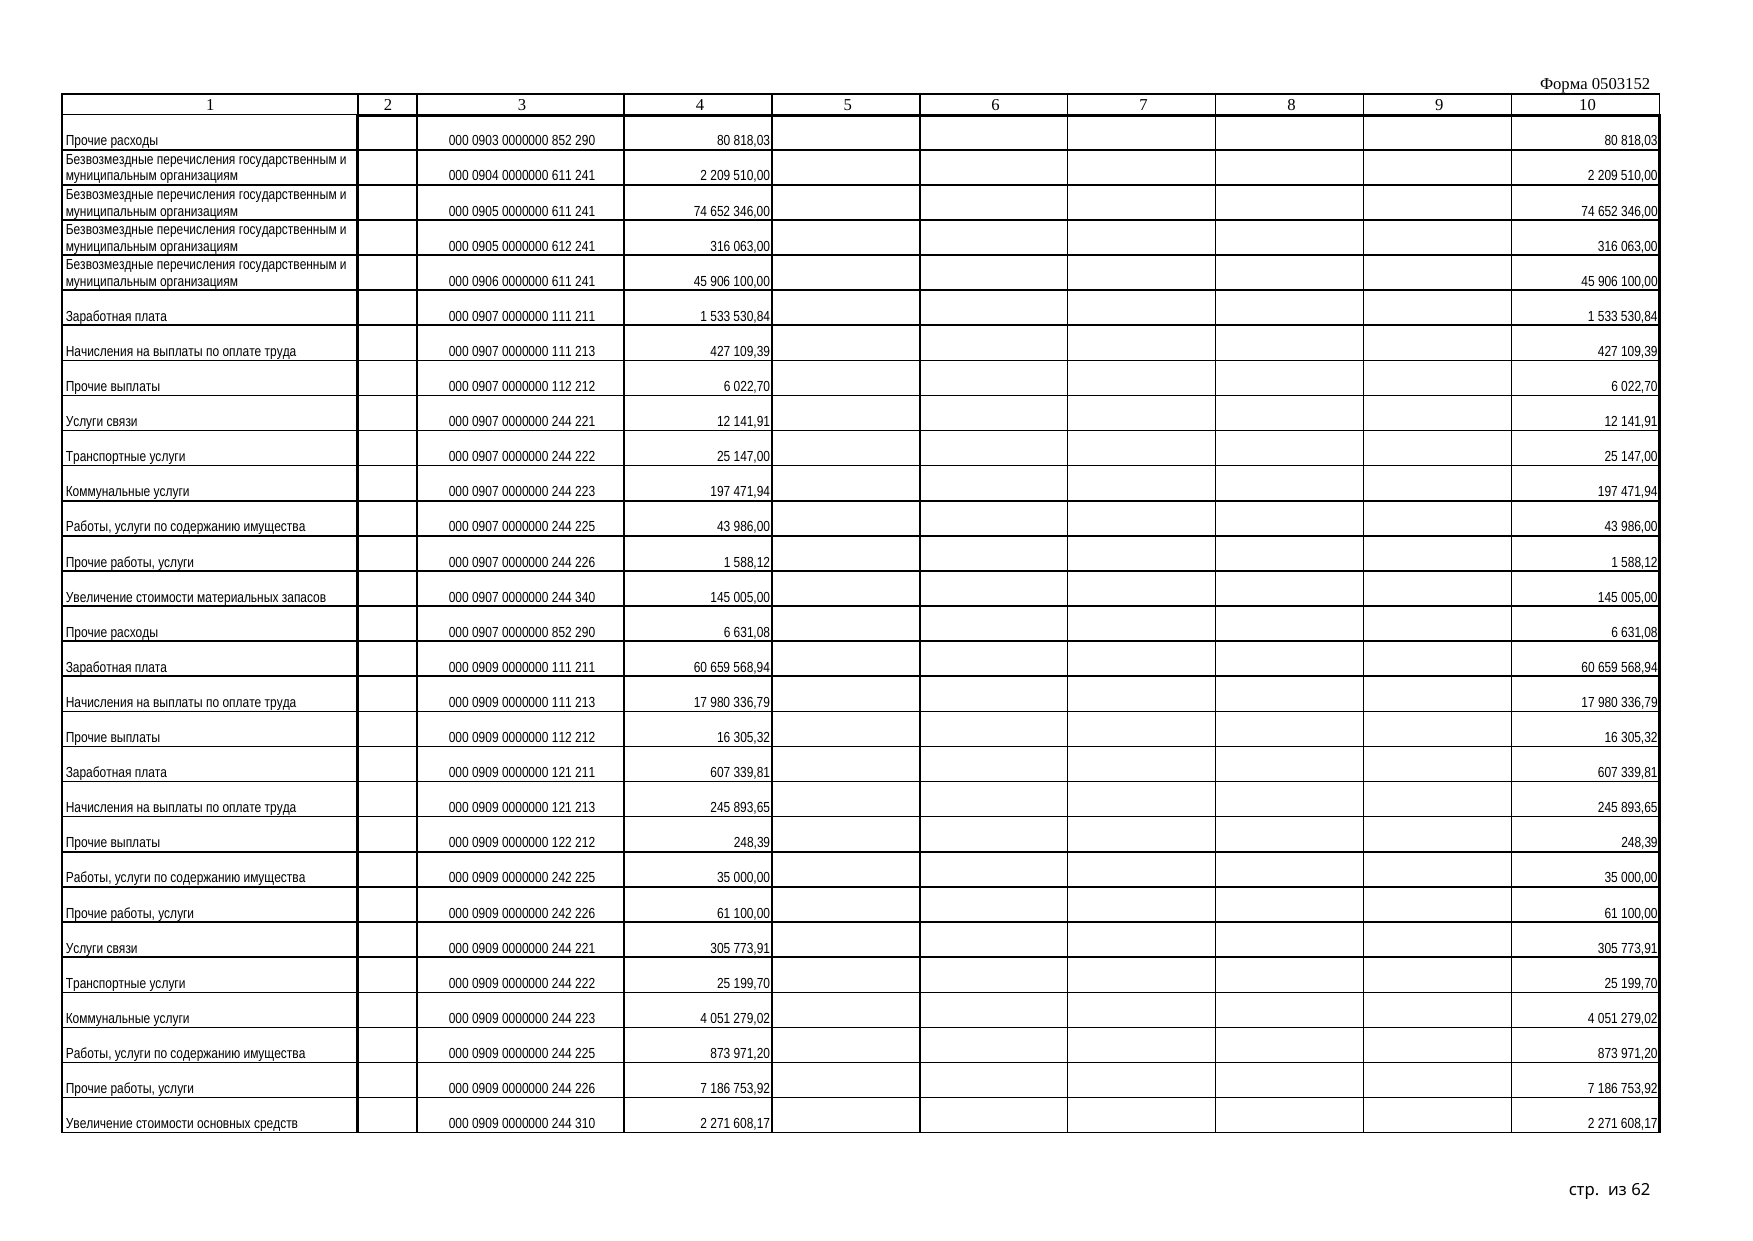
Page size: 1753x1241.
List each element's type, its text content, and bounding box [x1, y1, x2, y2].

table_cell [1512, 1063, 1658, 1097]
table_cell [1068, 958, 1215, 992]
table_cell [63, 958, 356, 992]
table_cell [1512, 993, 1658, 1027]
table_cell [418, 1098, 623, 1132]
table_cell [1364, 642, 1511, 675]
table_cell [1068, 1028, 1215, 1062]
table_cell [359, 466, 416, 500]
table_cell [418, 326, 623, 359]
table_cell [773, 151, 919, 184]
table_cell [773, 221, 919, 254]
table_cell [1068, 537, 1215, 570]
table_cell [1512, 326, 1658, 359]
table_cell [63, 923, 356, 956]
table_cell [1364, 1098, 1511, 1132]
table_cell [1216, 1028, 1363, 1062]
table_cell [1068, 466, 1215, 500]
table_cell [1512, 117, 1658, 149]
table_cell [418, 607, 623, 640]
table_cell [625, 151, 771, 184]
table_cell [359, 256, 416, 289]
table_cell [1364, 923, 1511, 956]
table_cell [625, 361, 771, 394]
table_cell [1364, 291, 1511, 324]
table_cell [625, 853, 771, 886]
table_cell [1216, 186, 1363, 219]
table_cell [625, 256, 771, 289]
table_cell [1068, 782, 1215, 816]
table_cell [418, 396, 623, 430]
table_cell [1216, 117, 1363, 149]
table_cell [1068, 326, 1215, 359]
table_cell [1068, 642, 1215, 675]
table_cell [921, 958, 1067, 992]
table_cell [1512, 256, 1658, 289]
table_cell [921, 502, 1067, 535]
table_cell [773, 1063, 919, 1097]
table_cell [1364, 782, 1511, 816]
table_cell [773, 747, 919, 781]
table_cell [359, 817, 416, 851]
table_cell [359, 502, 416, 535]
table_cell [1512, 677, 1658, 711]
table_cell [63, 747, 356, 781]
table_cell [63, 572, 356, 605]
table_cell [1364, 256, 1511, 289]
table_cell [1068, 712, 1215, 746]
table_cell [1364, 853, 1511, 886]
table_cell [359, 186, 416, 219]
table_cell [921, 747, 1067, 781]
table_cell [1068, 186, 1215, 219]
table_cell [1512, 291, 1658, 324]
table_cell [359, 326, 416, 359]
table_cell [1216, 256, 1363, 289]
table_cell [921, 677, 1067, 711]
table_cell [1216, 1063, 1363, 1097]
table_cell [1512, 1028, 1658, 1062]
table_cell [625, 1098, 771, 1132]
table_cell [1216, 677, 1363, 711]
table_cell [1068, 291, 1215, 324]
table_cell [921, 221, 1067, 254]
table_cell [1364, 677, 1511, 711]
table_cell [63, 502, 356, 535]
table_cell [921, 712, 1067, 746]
table_header 9 [1364, 95, 1511, 114]
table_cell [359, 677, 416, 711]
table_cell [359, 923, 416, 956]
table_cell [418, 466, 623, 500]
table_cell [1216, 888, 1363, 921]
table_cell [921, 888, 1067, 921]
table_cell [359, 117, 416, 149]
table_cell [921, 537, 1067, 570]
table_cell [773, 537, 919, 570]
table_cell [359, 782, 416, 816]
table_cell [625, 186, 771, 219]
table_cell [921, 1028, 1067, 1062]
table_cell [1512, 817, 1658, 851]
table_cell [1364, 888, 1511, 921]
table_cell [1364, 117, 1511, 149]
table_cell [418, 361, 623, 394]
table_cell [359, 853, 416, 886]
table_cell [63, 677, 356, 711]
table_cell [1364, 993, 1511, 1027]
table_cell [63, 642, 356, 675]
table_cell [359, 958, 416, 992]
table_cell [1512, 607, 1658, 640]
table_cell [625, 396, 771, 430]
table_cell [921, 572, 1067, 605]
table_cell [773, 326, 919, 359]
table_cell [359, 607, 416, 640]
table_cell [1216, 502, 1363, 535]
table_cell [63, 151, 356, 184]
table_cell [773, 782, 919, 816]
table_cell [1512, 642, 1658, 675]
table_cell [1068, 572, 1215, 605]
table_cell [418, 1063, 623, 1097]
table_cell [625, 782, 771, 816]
table_header 6 [921, 95, 1067, 114]
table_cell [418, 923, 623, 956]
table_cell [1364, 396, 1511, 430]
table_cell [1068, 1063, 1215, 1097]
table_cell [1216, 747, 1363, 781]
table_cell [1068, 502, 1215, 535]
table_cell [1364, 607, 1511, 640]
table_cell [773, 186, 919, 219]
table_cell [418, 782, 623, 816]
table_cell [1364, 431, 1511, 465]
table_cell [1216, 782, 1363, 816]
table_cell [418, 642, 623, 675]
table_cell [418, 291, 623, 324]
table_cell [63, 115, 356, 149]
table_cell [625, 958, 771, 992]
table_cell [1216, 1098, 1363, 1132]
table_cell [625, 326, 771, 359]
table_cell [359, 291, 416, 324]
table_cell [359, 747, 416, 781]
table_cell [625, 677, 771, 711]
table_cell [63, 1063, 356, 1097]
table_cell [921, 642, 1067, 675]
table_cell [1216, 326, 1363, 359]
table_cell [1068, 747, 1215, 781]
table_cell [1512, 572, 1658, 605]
table_header 2 [359, 95, 416, 114]
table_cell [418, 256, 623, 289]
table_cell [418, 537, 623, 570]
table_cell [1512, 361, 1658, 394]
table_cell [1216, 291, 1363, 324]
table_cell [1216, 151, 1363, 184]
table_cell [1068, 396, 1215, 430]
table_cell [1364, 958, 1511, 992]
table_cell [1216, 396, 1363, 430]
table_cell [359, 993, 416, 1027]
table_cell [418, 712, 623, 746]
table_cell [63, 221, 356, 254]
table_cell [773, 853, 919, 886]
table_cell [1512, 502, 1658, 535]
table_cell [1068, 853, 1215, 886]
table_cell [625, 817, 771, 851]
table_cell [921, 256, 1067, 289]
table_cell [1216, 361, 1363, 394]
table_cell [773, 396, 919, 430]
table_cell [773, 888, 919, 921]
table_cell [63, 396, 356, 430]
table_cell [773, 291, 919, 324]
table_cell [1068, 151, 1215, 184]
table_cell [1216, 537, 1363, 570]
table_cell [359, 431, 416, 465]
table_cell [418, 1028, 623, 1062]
table_header 7 [1068, 95, 1215, 114]
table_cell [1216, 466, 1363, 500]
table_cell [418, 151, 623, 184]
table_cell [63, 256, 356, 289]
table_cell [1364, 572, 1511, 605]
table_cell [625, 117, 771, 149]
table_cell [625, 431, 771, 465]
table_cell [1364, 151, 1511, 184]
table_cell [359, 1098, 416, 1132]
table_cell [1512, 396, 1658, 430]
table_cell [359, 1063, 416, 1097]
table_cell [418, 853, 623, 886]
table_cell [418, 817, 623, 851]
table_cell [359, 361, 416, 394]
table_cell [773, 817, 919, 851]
table_header 4 [625, 95, 771, 114]
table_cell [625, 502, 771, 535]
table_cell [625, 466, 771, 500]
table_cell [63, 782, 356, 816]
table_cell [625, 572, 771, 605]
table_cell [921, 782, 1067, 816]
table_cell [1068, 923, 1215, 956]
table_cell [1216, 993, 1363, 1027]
table_header 5 [773, 95, 919, 114]
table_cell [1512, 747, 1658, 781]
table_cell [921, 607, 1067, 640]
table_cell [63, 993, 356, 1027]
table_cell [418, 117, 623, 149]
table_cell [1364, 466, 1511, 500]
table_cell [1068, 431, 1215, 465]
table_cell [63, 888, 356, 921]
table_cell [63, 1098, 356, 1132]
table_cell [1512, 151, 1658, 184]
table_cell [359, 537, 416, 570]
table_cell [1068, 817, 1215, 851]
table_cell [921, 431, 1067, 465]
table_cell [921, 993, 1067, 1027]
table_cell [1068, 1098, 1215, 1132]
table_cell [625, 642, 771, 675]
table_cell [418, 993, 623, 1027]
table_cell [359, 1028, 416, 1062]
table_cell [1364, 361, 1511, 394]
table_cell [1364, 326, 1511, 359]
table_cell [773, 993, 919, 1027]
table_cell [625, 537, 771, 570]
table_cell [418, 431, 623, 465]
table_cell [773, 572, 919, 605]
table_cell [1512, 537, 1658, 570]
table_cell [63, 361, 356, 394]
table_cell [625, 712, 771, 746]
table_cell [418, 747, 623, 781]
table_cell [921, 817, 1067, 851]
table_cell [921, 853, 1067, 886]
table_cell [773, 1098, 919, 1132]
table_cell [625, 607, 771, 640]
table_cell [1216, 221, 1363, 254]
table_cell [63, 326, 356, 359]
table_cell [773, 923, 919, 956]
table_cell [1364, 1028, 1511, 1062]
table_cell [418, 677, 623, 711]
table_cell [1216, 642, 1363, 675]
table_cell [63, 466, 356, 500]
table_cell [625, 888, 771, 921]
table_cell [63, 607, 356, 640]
table_header 3 [418, 95, 623, 114]
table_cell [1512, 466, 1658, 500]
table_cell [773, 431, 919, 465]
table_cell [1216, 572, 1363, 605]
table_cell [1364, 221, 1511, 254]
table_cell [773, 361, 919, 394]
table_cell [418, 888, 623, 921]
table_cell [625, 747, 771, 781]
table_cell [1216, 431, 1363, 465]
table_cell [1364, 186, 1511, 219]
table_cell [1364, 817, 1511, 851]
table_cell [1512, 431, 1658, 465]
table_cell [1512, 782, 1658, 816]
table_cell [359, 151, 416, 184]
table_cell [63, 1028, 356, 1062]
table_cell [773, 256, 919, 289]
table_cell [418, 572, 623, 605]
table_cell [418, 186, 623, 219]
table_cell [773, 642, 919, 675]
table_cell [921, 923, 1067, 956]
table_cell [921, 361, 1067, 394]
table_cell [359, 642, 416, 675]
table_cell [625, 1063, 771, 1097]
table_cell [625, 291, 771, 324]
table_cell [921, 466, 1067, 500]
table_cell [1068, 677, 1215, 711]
table_header 1 [63, 95, 357, 114]
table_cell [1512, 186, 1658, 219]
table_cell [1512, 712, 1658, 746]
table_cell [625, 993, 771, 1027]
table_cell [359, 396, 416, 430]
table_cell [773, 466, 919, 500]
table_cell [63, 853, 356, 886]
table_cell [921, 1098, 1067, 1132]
table_header 8 [1216, 95, 1363, 114]
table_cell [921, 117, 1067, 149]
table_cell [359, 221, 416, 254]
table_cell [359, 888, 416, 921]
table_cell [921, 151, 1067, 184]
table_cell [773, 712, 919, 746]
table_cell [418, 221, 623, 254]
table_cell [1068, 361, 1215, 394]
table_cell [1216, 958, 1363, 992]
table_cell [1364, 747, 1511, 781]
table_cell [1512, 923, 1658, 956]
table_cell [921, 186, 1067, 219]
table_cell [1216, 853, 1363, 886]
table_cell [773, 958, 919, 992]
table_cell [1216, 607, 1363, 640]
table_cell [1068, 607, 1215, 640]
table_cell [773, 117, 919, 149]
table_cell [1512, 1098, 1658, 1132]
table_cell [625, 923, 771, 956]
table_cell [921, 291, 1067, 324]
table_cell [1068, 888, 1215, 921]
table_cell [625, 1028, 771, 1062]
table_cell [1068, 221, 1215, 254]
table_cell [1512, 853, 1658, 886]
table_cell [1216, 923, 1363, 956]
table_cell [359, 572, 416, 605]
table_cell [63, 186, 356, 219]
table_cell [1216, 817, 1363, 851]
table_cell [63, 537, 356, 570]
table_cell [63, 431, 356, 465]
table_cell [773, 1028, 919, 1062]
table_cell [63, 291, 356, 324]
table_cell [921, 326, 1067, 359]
table_header 10 [1512, 95, 1659, 114]
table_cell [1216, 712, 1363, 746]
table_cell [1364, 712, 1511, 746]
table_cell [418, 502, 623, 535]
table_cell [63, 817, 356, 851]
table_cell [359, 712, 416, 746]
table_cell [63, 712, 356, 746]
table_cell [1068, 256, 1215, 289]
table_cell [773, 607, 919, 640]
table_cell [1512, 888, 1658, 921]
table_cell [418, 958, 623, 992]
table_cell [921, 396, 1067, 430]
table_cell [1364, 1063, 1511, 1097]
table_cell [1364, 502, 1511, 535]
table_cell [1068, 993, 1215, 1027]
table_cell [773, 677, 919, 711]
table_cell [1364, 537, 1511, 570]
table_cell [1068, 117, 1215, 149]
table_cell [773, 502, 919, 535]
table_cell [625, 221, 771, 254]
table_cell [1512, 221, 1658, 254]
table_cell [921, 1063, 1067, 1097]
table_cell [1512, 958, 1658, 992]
